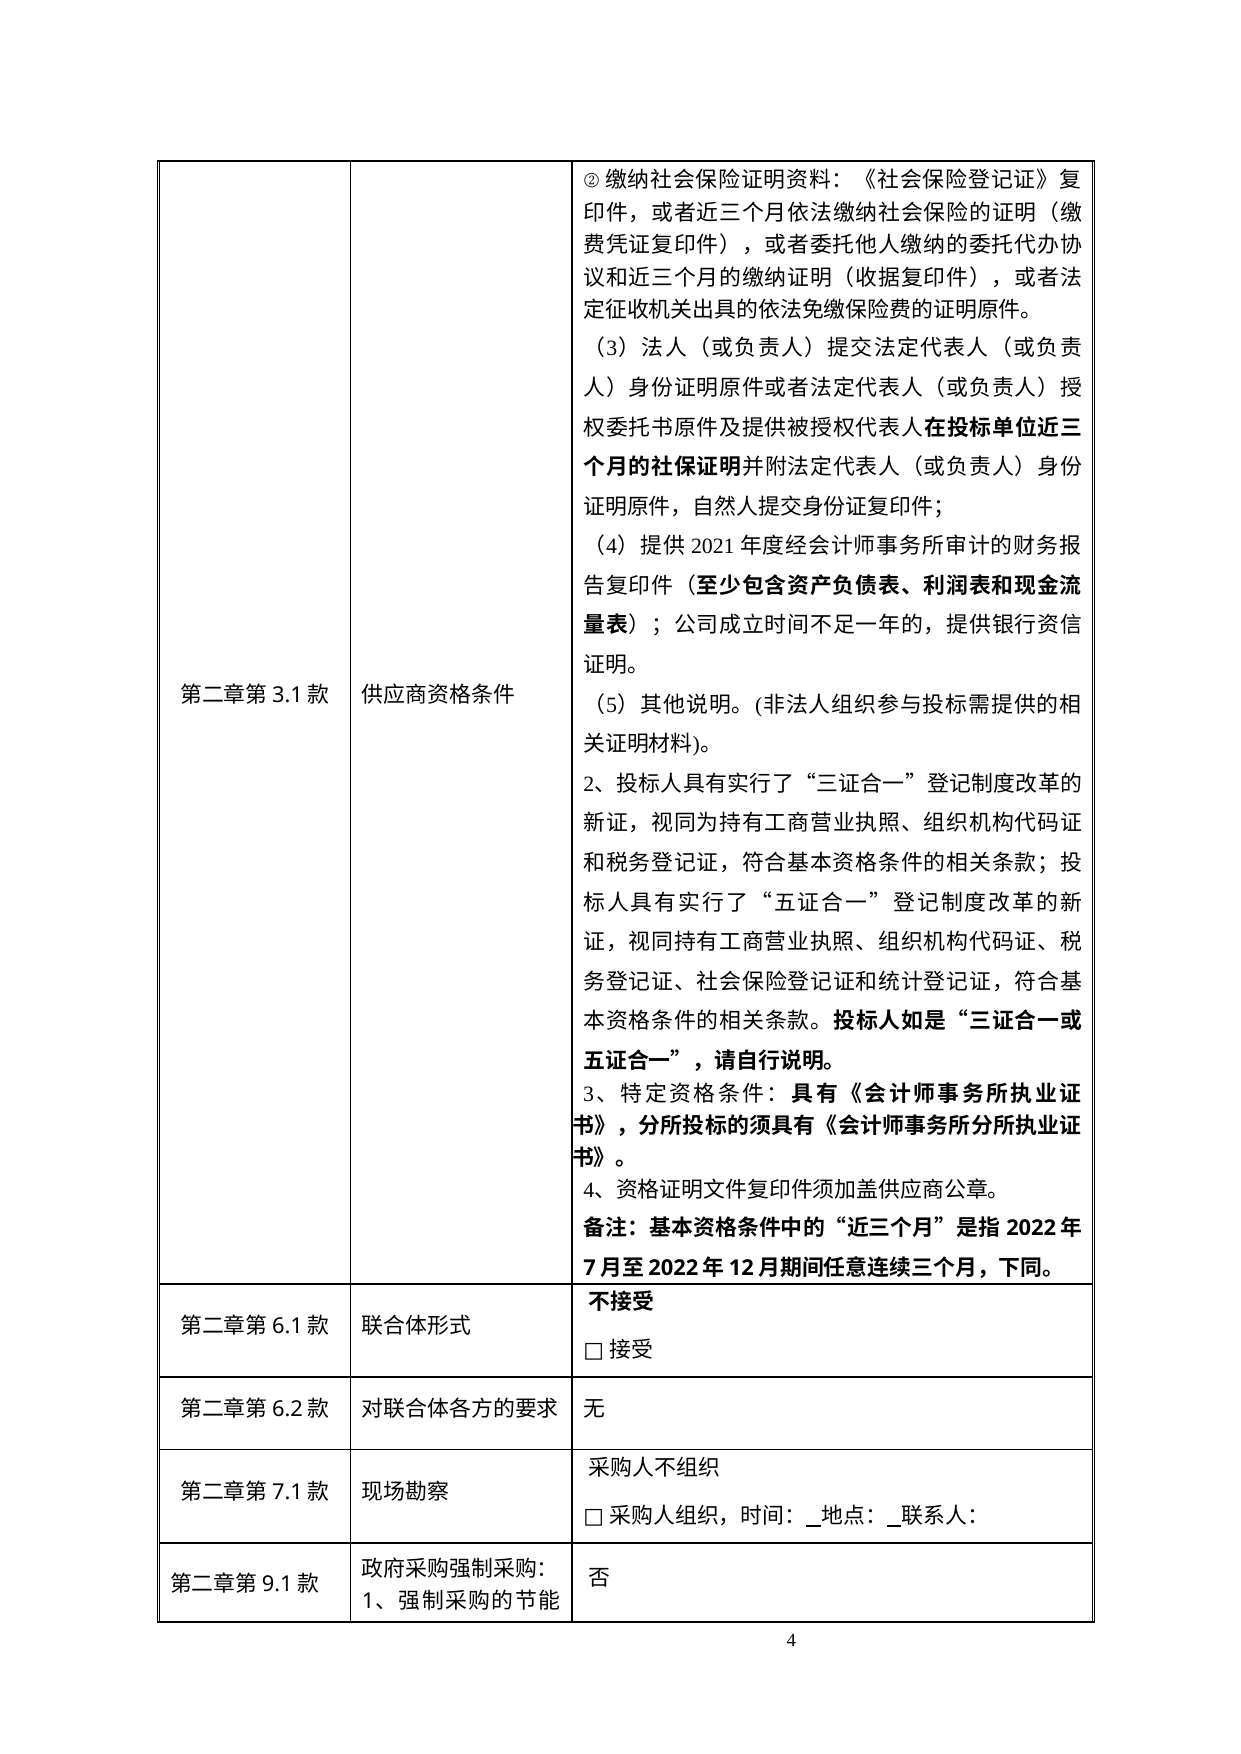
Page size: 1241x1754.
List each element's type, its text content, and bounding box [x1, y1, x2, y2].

table_cell 第二章第3.1款 [160, 162, 350, 1283]
table_cell 第二章第7.1款 [160, 1450, 350, 1542]
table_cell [351, 1544, 571, 1621]
table_cell 联合体形式 [351, 1285, 571, 1376]
table_cell 现场勘察 [351, 1450, 571, 1542]
table_cell 不接受 □ 接受 [573, 1285, 1092, 1376]
table_cell 采购人不组织 □ 采购人组织，时间： 地点： 联系人： [573, 1450, 1092, 1542]
table_cell ②缴纳社会保险证明资料：《社会保险登记证》复印件，或者近三个月依法缴纳社会保险的证明（缴费凭证复印件），或者委托他人缴纳的委托代办协议和近三个月的缴纳证明（收据复印件），或者法定征收机关出具的依法免缴保险费的证明原件。 （3）法人（或负责人）提交法定代表人（或负责人）身份证明原件或者法定代表人（或负责人）授权委托书原件及提供被授权代表人在投标单位近三个月的社保证明并附法定代表人（或负责人）身份证明原件，自然人提交身份证复印件； （4）提供2021年度经会计师事务所审计的财务报告复印件（至少包含资产负债表、利润表和现金流量表）；公司成立时间不足一年的，提供银行资信证明。 （5）其他说明。(非法人组织参与投标需提供的相关证明材料)。 2、投标人具有实行了“三证合一”登记制度改革的新证，视同为持有工商营业执照、组织机构代码证和税务登记证，符合基本资格条件的相关条款；投标人具有实行了“五证合一”登记制度改革的新证，视同持有工商营业执照、组织机构代码证、税务登记证、社会保险登记证和统计登记证，符合基本资格条件的相关条款。投标人如是“三证合一或五证合一”，请自行说明。 3、特定资格条件：具有《会计师事务所执业证书》，分所投标的须具有《会计师事务所分所执业证书》。 资格证明文件复印件须加盖供应商公章。 备注：基本资格条件中的“近三个月”是指2022年7月至2022年12月期间任意连续三个月，下同。 [573, 162, 1092, 1283]
table_cell 第二章第9.1款 [160, 1544, 350, 1621]
table_cell 第二章第6.2款 [160, 1378, 350, 1449]
table_cell 对联合体各方的要求 [351, 1378, 571, 1449]
table_cell 第二章第6.1款 [160, 1285, 350, 1376]
table_cell 无 [573, 1378, 1092, 1449]
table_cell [573, 1544, 1092, 1621]
table_cell 供应商资格条件 [351, 162, 571, 1283]
